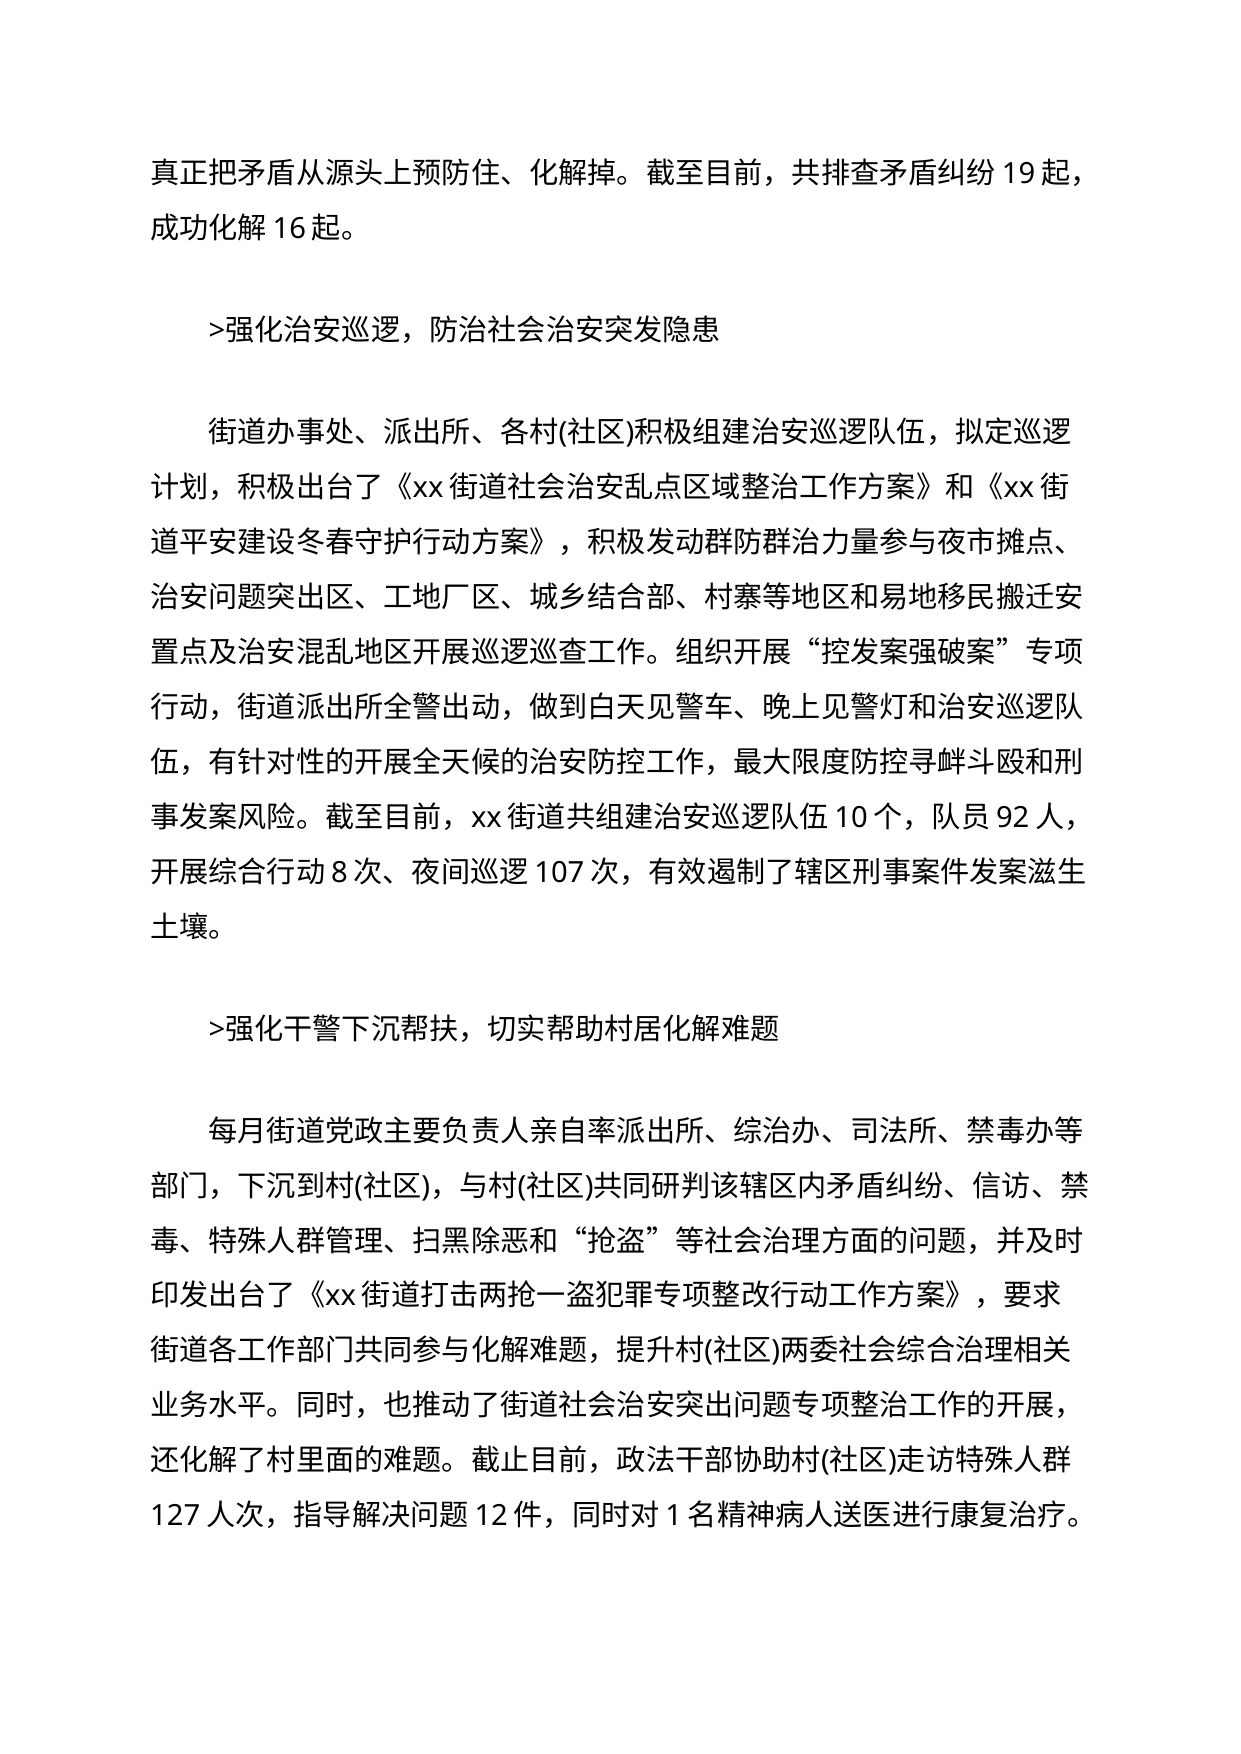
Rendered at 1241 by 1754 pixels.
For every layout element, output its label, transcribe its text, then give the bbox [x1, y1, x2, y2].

text >强化干警下沉帮扶，切实帮助村居化解难题 [150, 1005, 1090, 1048]
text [150, 150, 1090, 247]
text 街道办事处、派出所、各村(社区)积极组建治安巡逻队伍，拟定巡逻计划，积极出台了《xx街道社会治安乱点区域整治工作方案》和《xx街道平安建设冬春守护行动方案》，积极发动群防群治力量参与夜市摊点、治安问题突出区、工地厂区、城乡结合部、村寨等地区和易地移民搬迁安置点及治安混乱地区开展巡逻巡查工作。组织开展“控发案强破案”专项行动，街道派出所全警出动，做到白天见警车、晚上见警灯和治安巡逻队伍，有针对性的开展全天候的治安防控工作，最大限度防控寻衅斗殴和刑事发案风险。截至目前，xx街道共组建治安巡逻队伍10个，队员92人，开展综合行动8次、夜间巡逻107次，有效遏制了辖区刑事案件发案滋生土壤。 [150, 409, 1090, 946]
text >强化治安巡逻，防治社会治安突发隐患 [150, 307, 1090, 349]
text 每月街道党政主要负责人亲自率派出所、综治办、司法所、禁毒办等部门，下沉到村(社区)，与村(社区)共同研判该辖区内矛盾纠纷、信访、禁毒、特殊人群管理、扫黑除恶和“抢盗”等社会治理方面的问题，并及时印发出台了《xx街道打击两抢一盗犯罪专项整改行动工作方案》，要求街道各工作部门共同参与化解难题，提升村(社区)两委社会综合治理相关业务水平。同时，也推动了街道社会治安突出问题专项整治工作的开展，还化解了村里面的难题。截止目前，政法干部协助村(社区)走访特殊人群127人次，指导解决问题12件，同时对1名精神病人送医进行康复治疗。 [150, 1107, 1090, 1534]
